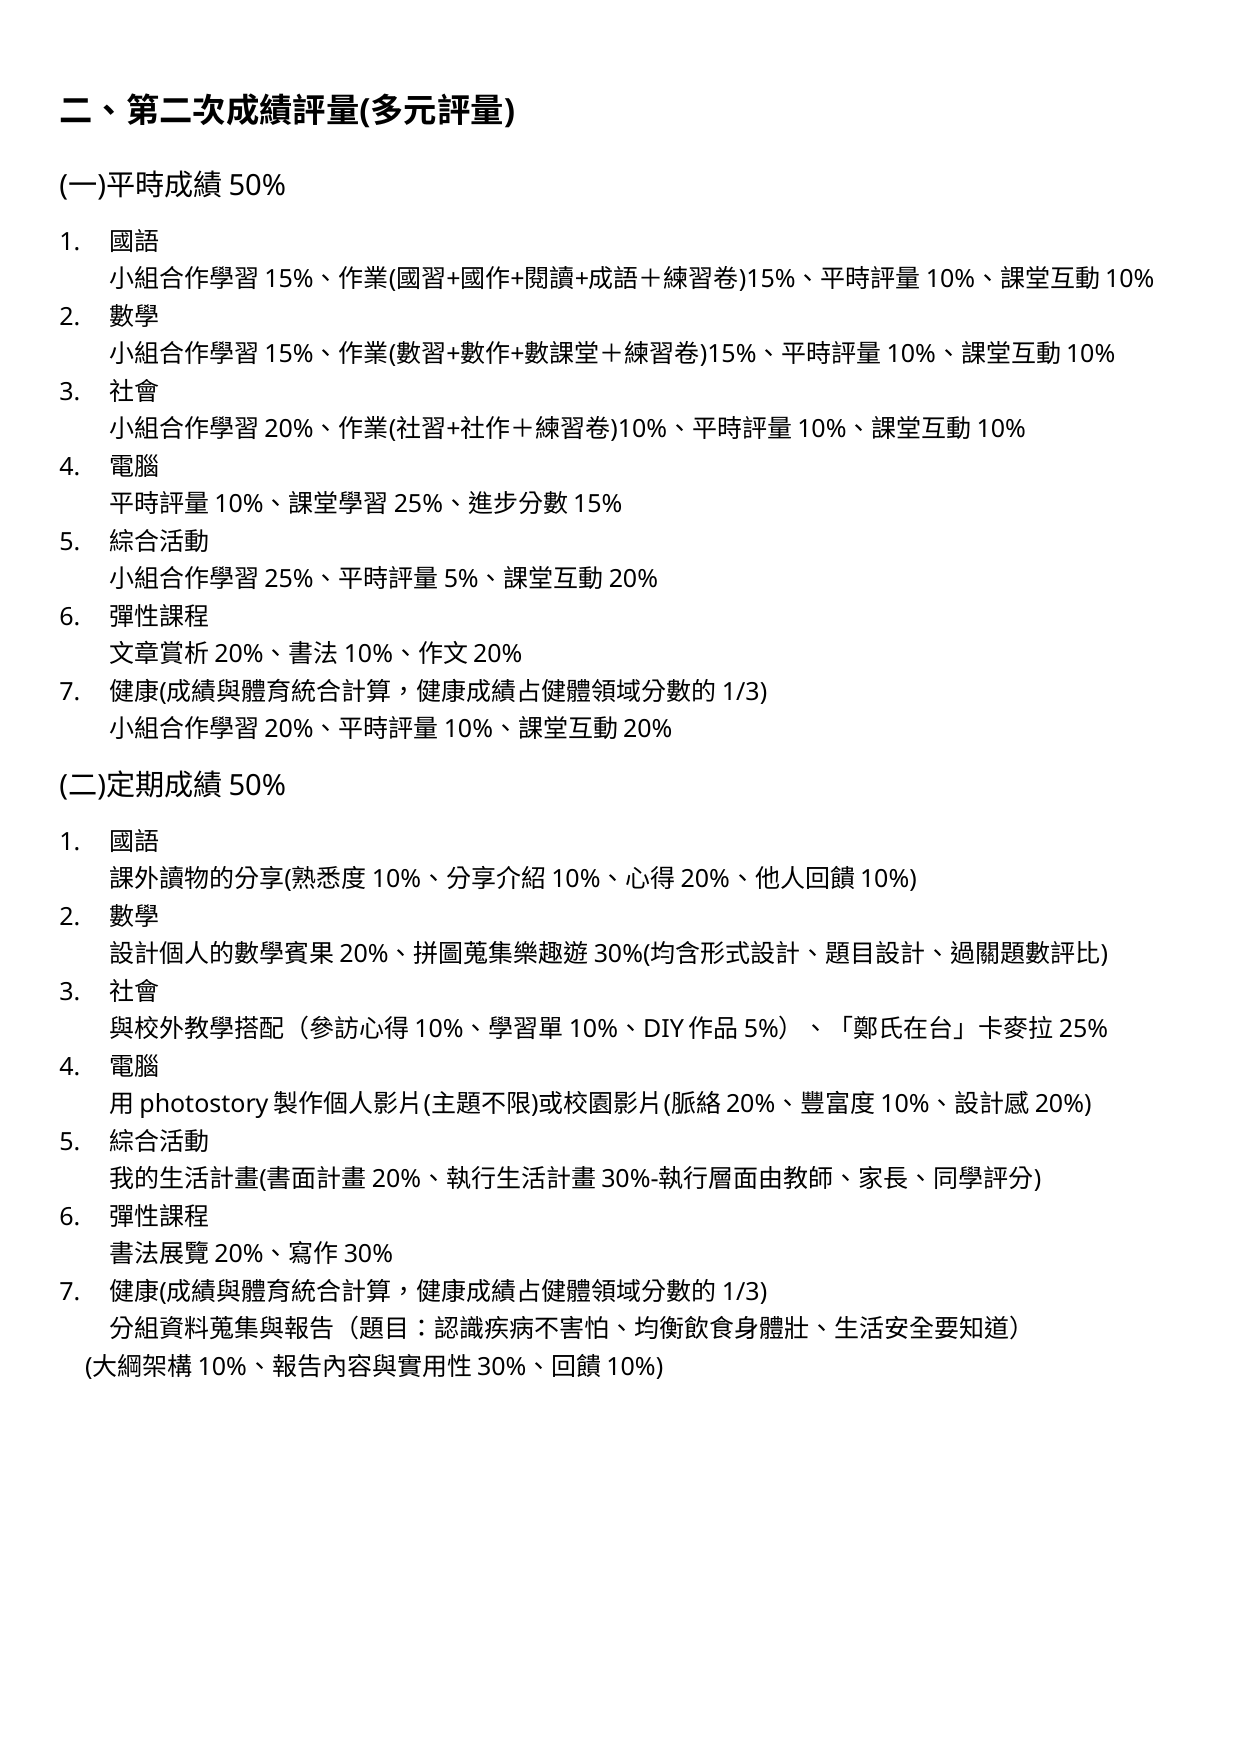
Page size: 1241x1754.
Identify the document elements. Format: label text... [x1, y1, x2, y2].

list 小組合作學習25%、平時評量5%、課堂互動20% [109, 558, 1181, 596]
list 分組資料蒐集與報告（題目：認識疾病不害怕、均衡飲食身體壯、生活安全要知道） [109, 1308, 1181, 1346]
list 彈性課程 [59, 1196, 1181, 1233]
list 電腦 [59, 1046, 1181, 1083]
list 社會 [59, 971, 1181, 1008]
list 綜合活動 [59, 521, 1181, 558]
text 二、第二次成績評量(多元評量) [59, 71, 1181, 146]
list 數學 [59, 896, 1181, 933]
list 數學 [59, 296, 1181, 333]
list 社會 [59, 371, 1181, 408]
list 健康(成績與體育統合計算，健康成績占健體領域分數的1/3) [59, 1271, 1181, 1308]
list 國語 [59, 221, 1181, 258]
list 用photostory製作個人影片(主題不限)或校園影片(脈絡20%、豐富度10%、設計感20%) [109, 1083, 1181, 1121]
list 設計個人的數學賓果20%、拼圖蒐集樂趣遊30%(均含形式設計、題目設計、過關題數評比) [109, 933, 1181, 971]
list 課外讀物的分享(熟悉度10%、分享介紹10%、心得20%、他人回饋10%) [109, 858, 1181, 896]
list 文章賞析20%、書法10%、作文20% [109, 633, 1181, 671]
text (二)定期成績50% [59, 746, 1181, 821]
list 彈性課程 [59, 596, 1181, 633]
list 小組合作學習20%、作業(社習+社作＋練習卷)10%、平時評量10%、課堂互動10% [109, 408, 1181, 446]
list 小組合作學習20%、平時評量10%、課堂互動20% [109, 708, 1181, 746]
list 電腦 [59, 446, 1181, 483]
list 綜合活動 [59, 1121, 1181, 1158]
text (一)平時成績50% [59, 146, 1181, 221]
list 與校外教學搭配（參訪心得10%、學習單10%、DIY作品5%）、「鄭氏在台」卡麥拉25% [109, 1008, 1181, 1046]
list 國語 [59, 821, 1181, 858]
list 平時評量10%、課堂學習25%、進步分數15% [109, 483, 1181, 521]
text (大綱架構10%、報告內容與實用性30%、回饋10%) [59, 1346, 1181, 1383]
list 小組合作學習15%、作業(數習+數作+數課堂＋練習卷)15%、平時評量10%、課堂互動10% [109, 333, 1181, 371]
list 健康(成績與體育統合計算，健康成績占健體領域分數的1/3) [59, 671, 1181, 708]
list 我的生活計畫(書面計畫20%、執行生活計畫30%-執行層面由教師、家長、同學評分) [109, 1158, 1181, 1196]
list 書法展覽20%、寫作30% [109, 1233, 1181, 1271]
text 小組合作學習15%、作業(國習+國作+閱讀+成語＋練習卷)15%、平時評量10%、課堂互動10% [59, 258, 1181, 296]
